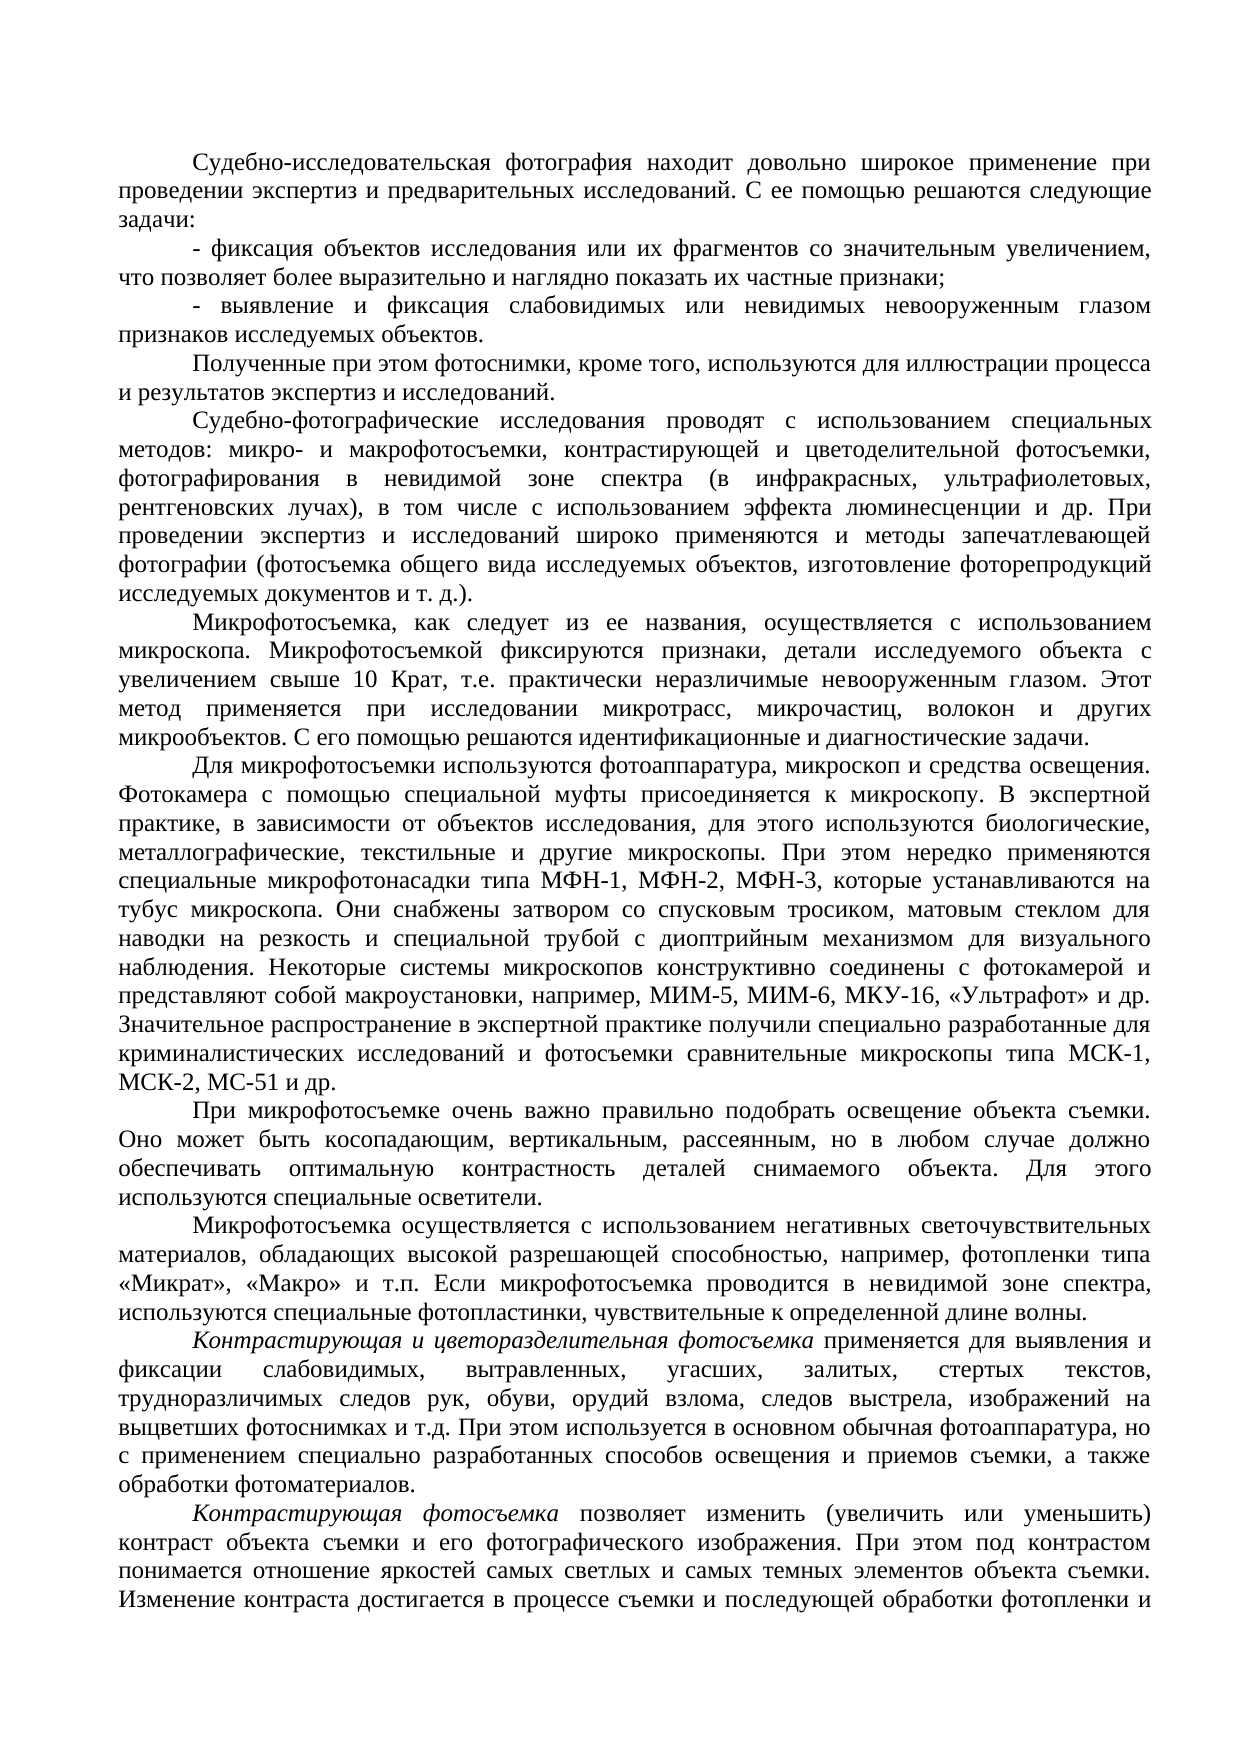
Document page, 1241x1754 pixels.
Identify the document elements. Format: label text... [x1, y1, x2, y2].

text - выявление и фиксация слабовидимых или невидимых невооруженным глазом признаков исследуемых объектов. [118, 291, 1152, 348]
text Микрофотосъемка, как следует из ее названия, осуществляется с использованием микроскопа. Микрофотосъемкой фиксируются признаки, детали исследуемого объекта с увеличением свыше 10 Крат, т.е. практически неразличимые невооруженным глазом. Этот метод применяется при исследовании микротрасс, микрочастиц, волокон и других микрообъектов. С его помощью решаются идентификационные и диагностические задачи. [118, 607, 1152, 751]
text Полученные при этом фотоснимки, кроме того, используются для иллюстрации процесса и результатов экспертиз и исследований. [118, 348, 1152, 406]
text Судебно-исследовательская фотография находит довольно широкое применение при проведении экспертиз и предварительных исследований. С ее помощью решаются следующие задачи: [118, 147, 1152, 233]
text При микрофотосъемке очень важно правильно подобрать освещение объекта съемки. Оно может быть косопадающим, вертикальным, рассеянным, но в любом случае должно обеспечивать оптимальную контрастность деталей снимаемого объекта. Для этого используются специальные осветители. [118, 1096, 1152, 1211]
text Контрастирующая и цветоразделительная фотосъемка применяется для выявления и фиксации слабовидимых, вытравленных, угасших, залитых, стертых текстов, трудноразличимых следов рук, обуви, орудий взлома, следов выстрела, изображений на выцветших фотоснимках и т.д. При этом используется в основном обычная фотоаппаратура, но с применением специально разработанных способов освещения и приемов съемки, а также обработки фотоматериалов. [118, 1326, 1152, 1498]
text Судебно-фотографические исследования проводят с использованием специальных методов: микро- и макрофотосъемки, контрастирующей и цветоделительной фотосъемки, фотографирования в невидимой зоне спектра (в инфракрасных, ультрафиолетовых, рентгеновских лучах), в том числе с использованием эффекта люминесценции и др. При проведении экспертиз и исследований широко применяются и методы запечатлевающей фотографии (фотосъемка общего вида исследуемых объектов, изготовление фоторепродукций исследуемых документов и т. д.). [118, 406, 1152, 607]
text Микрофотосъемка осуществляется с использованием негативных светочувствительных материалов, обладающих высокой разрешающей способностью, например, фотопленки типа «Микрат», «Макро» и т.п. Если микрофотосъемка проводится в невидимой зоне спектра, используются специальные фотопластинки, чувствительные к определенной длине волны. [118, 1211, 1152, 1326]
text - фиксация объектов исследования или их фрагментов со значительным увеличением, что позволяет более выразительно и наглядно показать их частные признаки; [118, 233, 1152, 291]
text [118, 1498, 1152, 1613]
text Для микрофотосъемки используются фотоаппаратура, микроскоп и средства освещения. Фотокамера с помощью специальной муфты присоединяется к микроскопу. В экспертной практике, в зависимости от объектов исследования, для этого используются биологические, металлографические, текстильные и другие микроскопы. При этом нередко применяются специальные микрофотонасадки типа МФН-1, МФН-2, МФН-3, которые устанавливаются на тубус микроскопа. Они снабжены затвором со спусковым тросиком, матовым стеклом для наводки на резкость и специальной трубой с диоптрийным механизмом для визуального наблюдения. Некоторые системы микроскопов конструктивно соединены с фотокамерой и представляют собой макроустановки, например, МИМ-5, МИМ-6, МКУ-16, «Ультрафот» и др. Значительное распространение в экспертной практике получили специально разработанные для криминалистических исследований и фотосъемки сравнительные микроскопы типа МСК-1, МСК-2, МС-51 и др. [118, 751, 1152, 1096]
